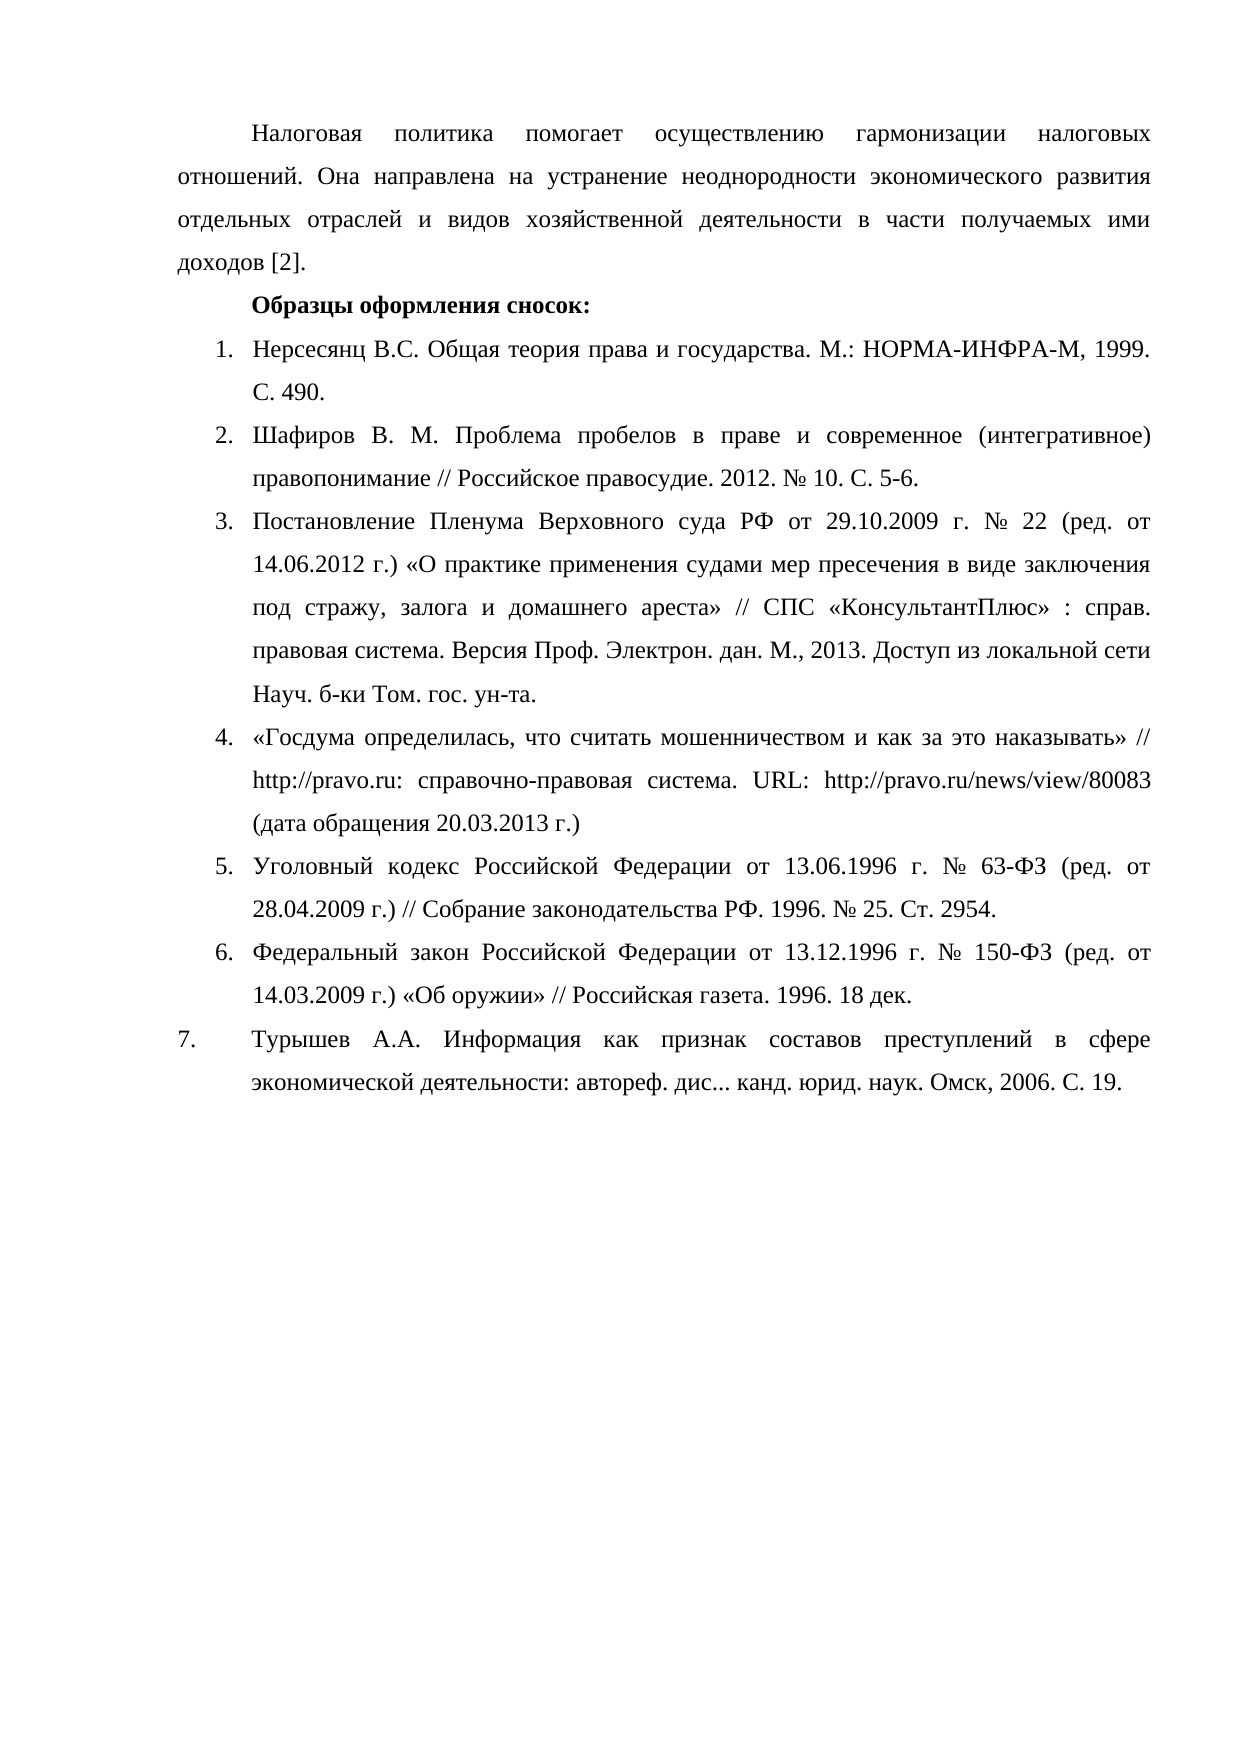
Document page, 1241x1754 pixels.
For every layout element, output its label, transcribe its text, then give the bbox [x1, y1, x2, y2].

list Уголовный кодекс Российской Федерации от 13.06.1996 г. № 63-ФЗ (ред. от 28.04.2009 г.) // Собрание законодательства РФ. 1996. № 25. Ст. 2954. [215, 851, 1152, 923]
list Нерсесянц В.С. Общая теория права и государства. М.: НОРМА-ИНФРА-М, 1999. С. 490. [215, 334, 1152, 406]
list «Госдума определилась, что считать мошенничеством и как за это наказывать» // http://pravo.ru: справочно-правовая система. URL: http://pravo.ru/news/view/80083 (дата обращения 20.03.2013 г.) [215, 722, 1152, 837]
list Постановление Пленума Верховного суда РФ от 29.10.2009 г. № 22 (ред. от 14.06.2012 г.) «О практике применения судами мер пресечения в виде заключения под стражу, залога и домашнего ареста» // СПС «КонсультантПлюс» : справ. правовая система. Версия Проф. Электрон. дан. М., 2013. Доступ из локальной сети Науч. б-ки Том. гос. ун-та. [215, 506, 1152, 707]
list Федеральный закон Российской Федерации от 13.12.1996 г. № 150-ФЗ (ред. от 14.03.2009 г.) «Об оружии» // Российская газета. 1996. 18 дек. [215, 937, 1152, 1009]
text Образцы оформления сносок: [177, 291, 1152, 319]
list Шафиров В. М. Проблема пробелов в праве и современное (интегративное) правопонимание // Российское правосудие. 2012. № 10. С. 5-6. [215, 420, 1152, 492]
text Налоговая политика помогает осуществлению гармонизации налоговых отношений. Она направлена на устранение неоднородности экономического развития отдельных отраслей и видов хозяйственной деятельности в части получаемых ими доходов [2]. [177, 118, 1152, 276]
list Турышев А.А. Информация как признак составов преступлений в сфере экономической деятельности: автореф. дис... канд. юрид. наук. Омск, 2006. С. 19. [177, 1024, 1152, 1096]
